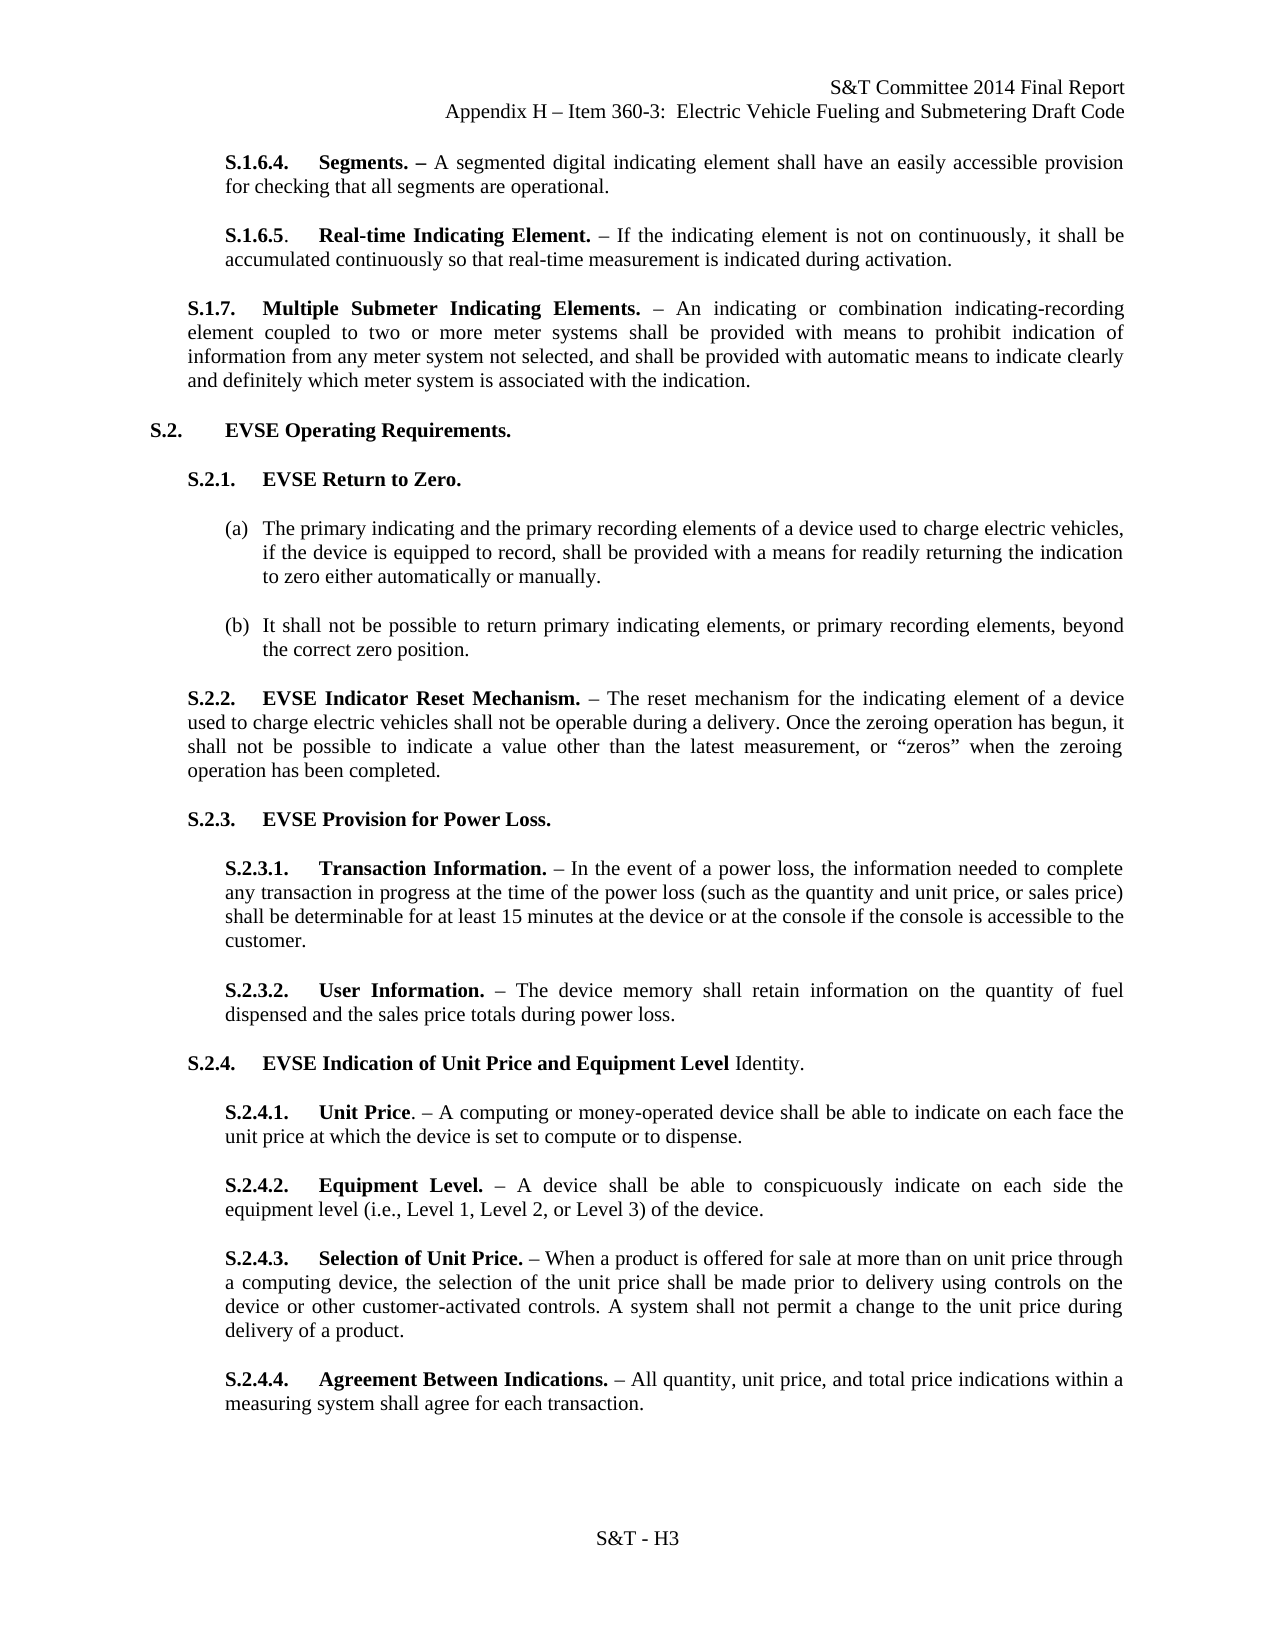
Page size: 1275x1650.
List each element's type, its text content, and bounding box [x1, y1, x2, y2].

text S.1.6.5. Real-time Indicating Element. – If the indicating element is not on continuously, it shall be accumulated continuously so that real-time measurement is indicated during activation. [225, 223, 1125, 271]
text S.2.3.2. User Information. – The device memory shall retain information on the quantity of fuel dispensed and the sales price totals during power loss. [225, 977, 1125, 1026]
text S.2.4.1. Unit Price. – A computing or money-operated device shall be able to indicate on each face the unit price at which the device is set to compute or to dispense. [225, 1100, 1125, 1148]
text S.1.7. Multiple Submeter Indicating Elements. – An indicating or combination indicating-recording element coupled to two or more meter systems shall be provided with means to prohibit indication of information from any meter system not selected, and shall be provided with automatic means to indicate clearly and definitely which meter system is associated with the indication. [187, 296, 1125, 392]
text S.2.1. EVSE Return to Zero. [187, 467, 1125, 491]
text S.2.4.2. Equipment Level. – A device shall be able to conspicuously indicate on each side the equipment level (i.e., Level 1, Level 2, or Level 3) of the device. [225, 1173, 1125, 1221]
text S.2.3. EVSE Provision for Power Loss. [187, 807, 1125, 831]
text S.2.3.1. Transaction Information. – In the event of a power loss, the information needed to complete any transaction in progress at the time of the power loss (such as the quantity and unit price, or sales price) shall be determinable for at least 15 minutes at the device or at the console if the console is accessible to the customer. [225, 856, 1125, 952]
text S.2. EVSE Operating Requirements. [150, 417, 1125, 442]
text S.2.4.3. Selection of Unit Price. – When a product is offered for sale at more than on unit price through a computing device, the selection of the unit price shall be made prior to delivery using controls on the device or other customer-activated controls. A system shall not permit a change to the unit price during delivery of a product. [225, 1246, 1125, 1342]
list The primary indicating and the primary recording elements of a device used to charge electric vehicles, if the device is equipped to record, shall be provided with a means for readily returning the indication to zero either automatically or manually. [225, 516, 1125, 588]
text S.2.4. EVSE Indication of Unit Price and Equipment Level Identity. [187, 1051, 1125, 1075]
text S.1.6.4. Segments. – A segmented digital indicating element shall have an easily accessible provision for checking that all segments are operational. [225, 150, 1125, 198]
text S.2.4.4. Agreement Between Indications. – All quantity, unit price, and total price indications within a measuring system shall agree for each transaction. [225, 1367, 1125, 1415]
text S.2.2. EVSE Indicator Reset Mechanism. – The reset mechanism for the indicating element of a device used to charge electric vehicles shall not be operable during a delivery. Once the zeroing operation has begun, it shall not be possible to indicate a value other than the latest measurement, or “zeros” when the zeroing operation has been completed. [187, 686, 1125, 782]
list It shall not be possible to return primary indicating elements, or primary recording elements, beyond the correct zero position. [225, 613, 1125, 661]
